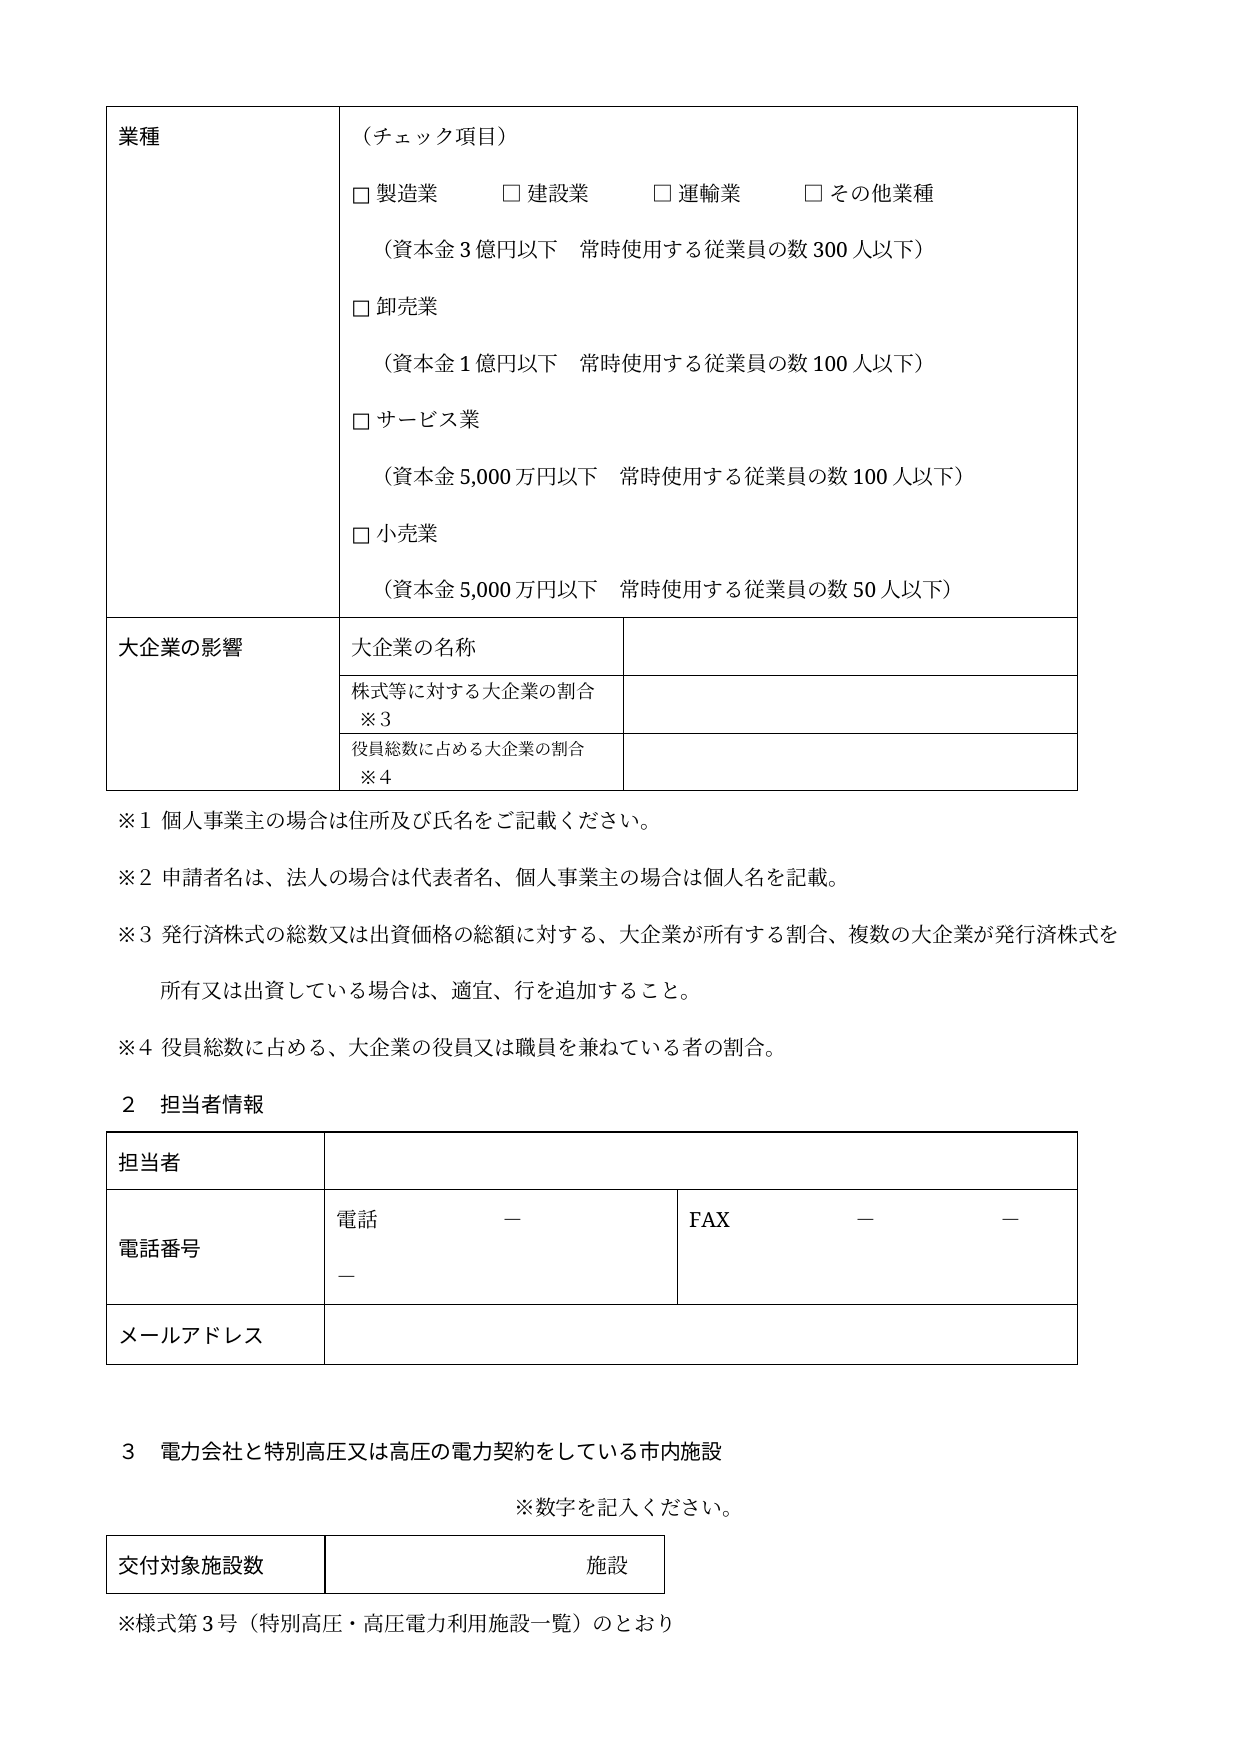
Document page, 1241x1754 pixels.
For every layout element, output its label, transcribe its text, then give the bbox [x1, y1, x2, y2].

table_cell （チェック項目） □ 製造業 □ 建設業 □ 運輸業 □ その他業種 （資本金3億円以下 常時使用する従業員の数300人以下） □ 卸売業 （資本金1億円以下 常時使用する従業員の数100人以下） □ サービス業 （資本金5,000万円以下 常時使用する従業員の数100人以下） □ 小売業 （資本金5,000万円以下 常時使用する従業員の数50人以下） [340, 107, 1077, 617]
table_header [325, 1133, 1077, 1189]
table_cell 役員総数に占める大企業の割合 ※４ [340, 734, 623, 790]
table_cell [624, 734, 1077, 790]
table_header 交付対象施設数 [107, 1536, 324, 1593]
table_cell FAX － － [678, 1190, 1077, 1303]
text ３ 電力会社と特別高圧又は高圧の電力契約をしている市内施設 [118, 1422, 1122, 1478]
table_cell [325, 1305, 1077, 1364]
text ※４ 役員総数に占める、大企業の役員又は職員を兼ねている者の割合。 [118, 1018, 1122, 1075]
table_cell メールアドレス [107, 1305, 324, 1364]
text ２ 担当者情報 [118, 1075, 1122, 1131]
table_cell [624, 618, 1077, 675]
table_cell 株式等に対する大企業の割合 ※３ [340, 676, 623, 733]
text ※数字を記入ください。 [118, 1478, 1122, 1535]
text ※３ 発行済株式の総数又は出資価格の総額に対する、大企業が所有する割合、複数の大企業が発行済株式を所有又は出資している場合は、適宜、行を追加すること。 [118, 905, 1122, 1018]
table_cell 電話 － － [325, 1190, 677, 1303]
text ※１ 個人事業主の場合は住所及び氏名をご記載ください。 [118, 791, 1122, 848]
table_cell 業種 [107, 107, 339, 617]
table_cell 大企業の名称 [340, 618, 623, 675]
table_header 施設 [326, 1536, 664, 1593]
table_cell 電話番号 [107, 1190, 324, 1303]
text ※２ 申請者名は、法人の場合は代表者名、個人事業主の場合は個人名を記載。 [118, 848, 1122, 905]
table_header 担当者 [107, 1133, 324, 1189]
text ※様式第3号（特別高圧・高圧電力利用施設一覧）のとおり [118, 1594, 1122, 1651]
table_cell 大企業の影響 [107, 618, 339, 790]
table_cell [624, 676, 1077, 733]
